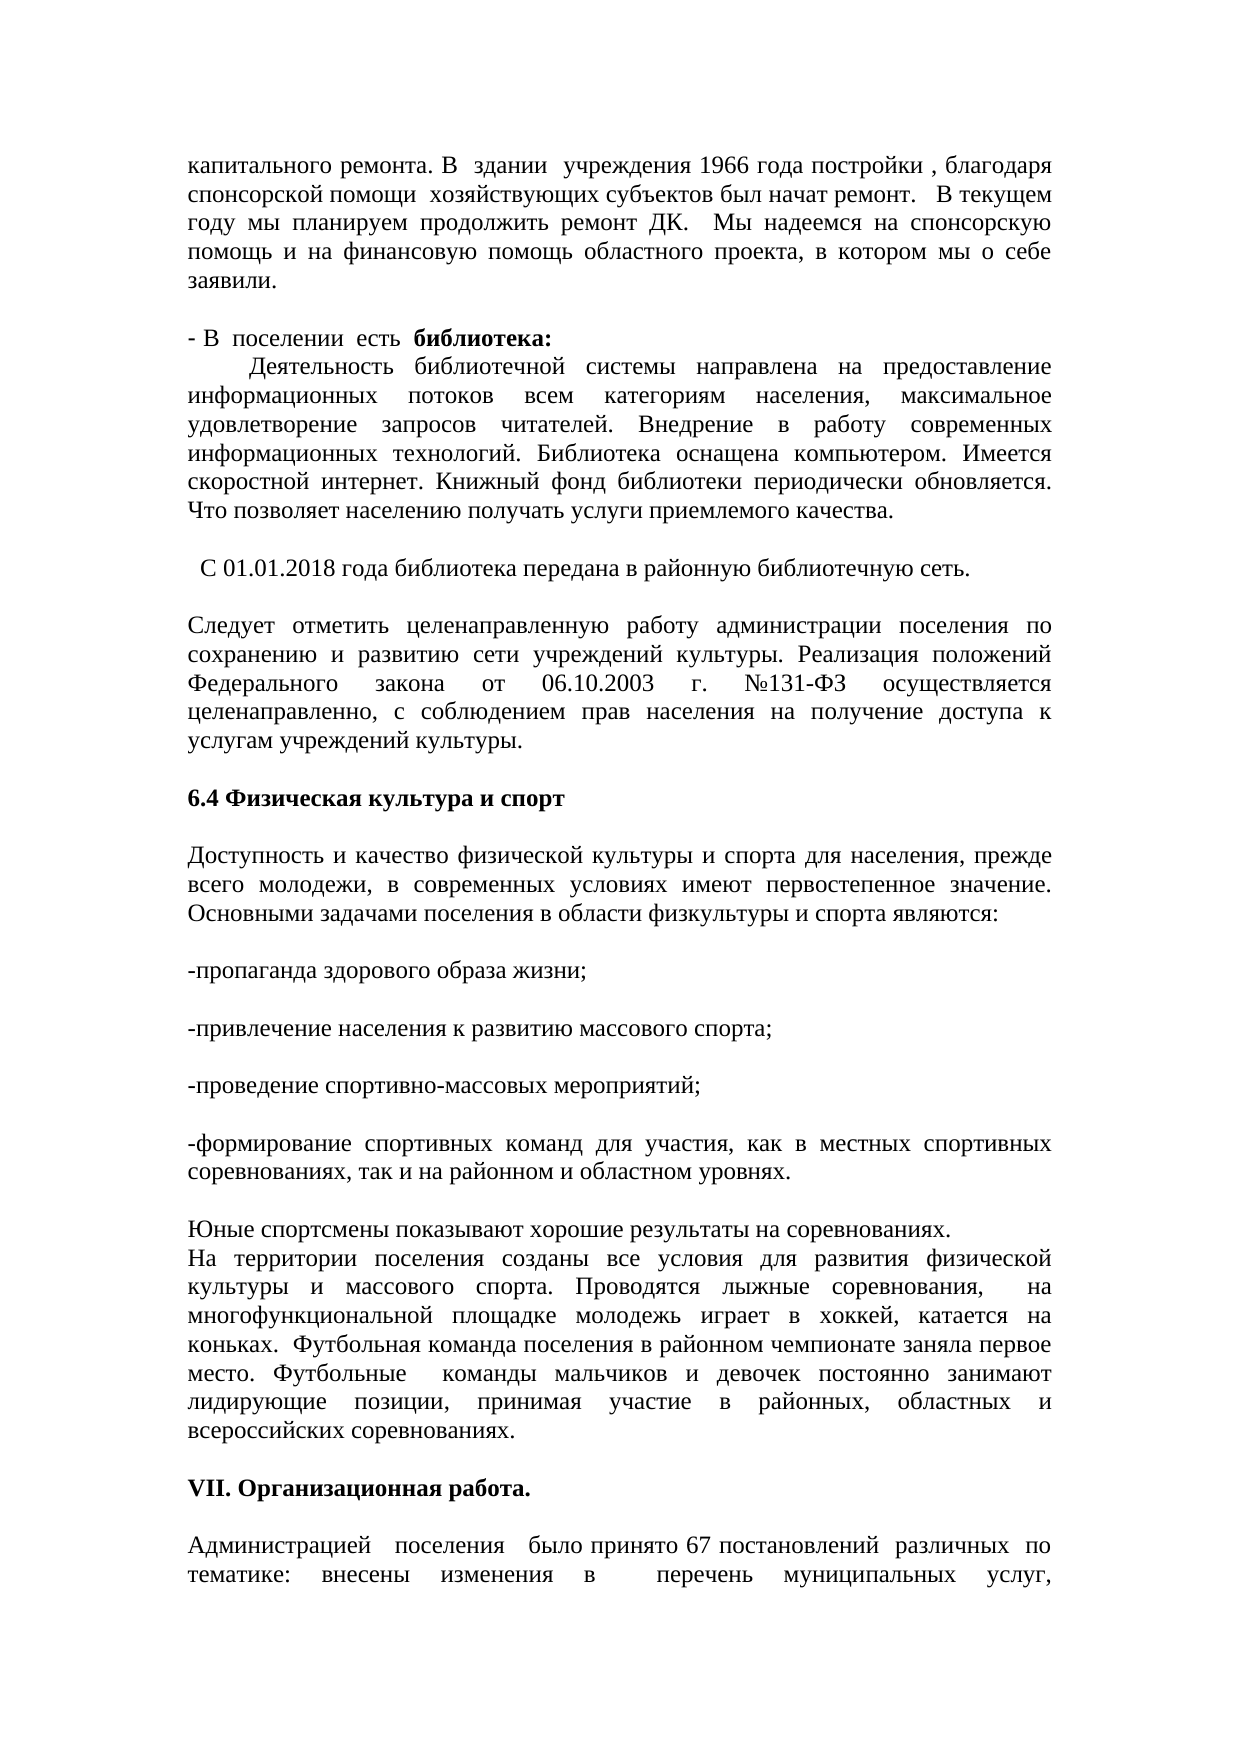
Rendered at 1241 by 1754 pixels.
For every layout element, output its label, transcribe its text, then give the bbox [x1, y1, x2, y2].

text -формирование спортивных команд для участия, как в местных спортивных соревнованиях, так и на районном и областном уровнях. [187, 1128, 1053, 1185]
text На территории поселения созданы все условия для развития физической культуры и массового спорта. Проводятся лыжные соревнования, на многофункциональной площадке молодежь играет в хоккей, катается на коньках. Футбольная команда поселения в районном чемпионате заняла первое место. Футбольные команды мальчиков и девочек постоянно занимают лидирующие позиции, принимая участие в районных, областных и всероссийских соревнованиях. [187, 1243, 1053, 1444]
text С 01.01.2018 года библиотека передана в районную библиотечную сеть. [187, 553, 1053, 581]
text -проведение спортивно-массовых мероприятий; [187, 1070, 1053, 1099]
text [187, 1530, 1053, 1588]
text 6.4 Физическая культура и спорт [187, 783, 1053, 811]
text Доступность и качество физической культуры и спорта для населения, прежде всего молодежи, в современных условиях имеют первостепенное значение. Основными задачами поселения в области физкультуры и спорта являются: [187, 840, 1053, 926]
text Следует отметить целенаправленную работу администрации поселения по сохранению и развитию сети учреждений культуры. Реализация положений Федерального закона от 06.10.2003 г. №131-ФЗ осуществляется целенаправленно, с соблюдением прав населения на получение доступа к услугам учреждений культуры. [187, 610, 1053, 754]
text Деятельность библиотечной системы направлена на предоставление информационных потоков всем категориям населения, максимальное удовлетворение запросов читателей. Внедрение в работу современных информационных технологий. Библиотека оснащена компьютером. Имеется скоростной интернет. Книжный фонд библиотеки периодически обновляется. Что позволяет населению получать услуги приемлемого качества. [187, 351, 1053, 524]
text VII. Организационная работа. [187, 1473, 1053, 1501]
text -пропаганда здорового образа жизни; [187, 955, 1053, 984]
text -привлечение населения к развитию массового спорта; [187, 1013, 1053, 1041]
text - В поселении есть библиотека: [187, 322, 1053, 351]
text Юные спортсмены показывают хорошие результаты на соревнованиях. [187, 1214, 1053, 1243]
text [187, 150, 1053, 294]
